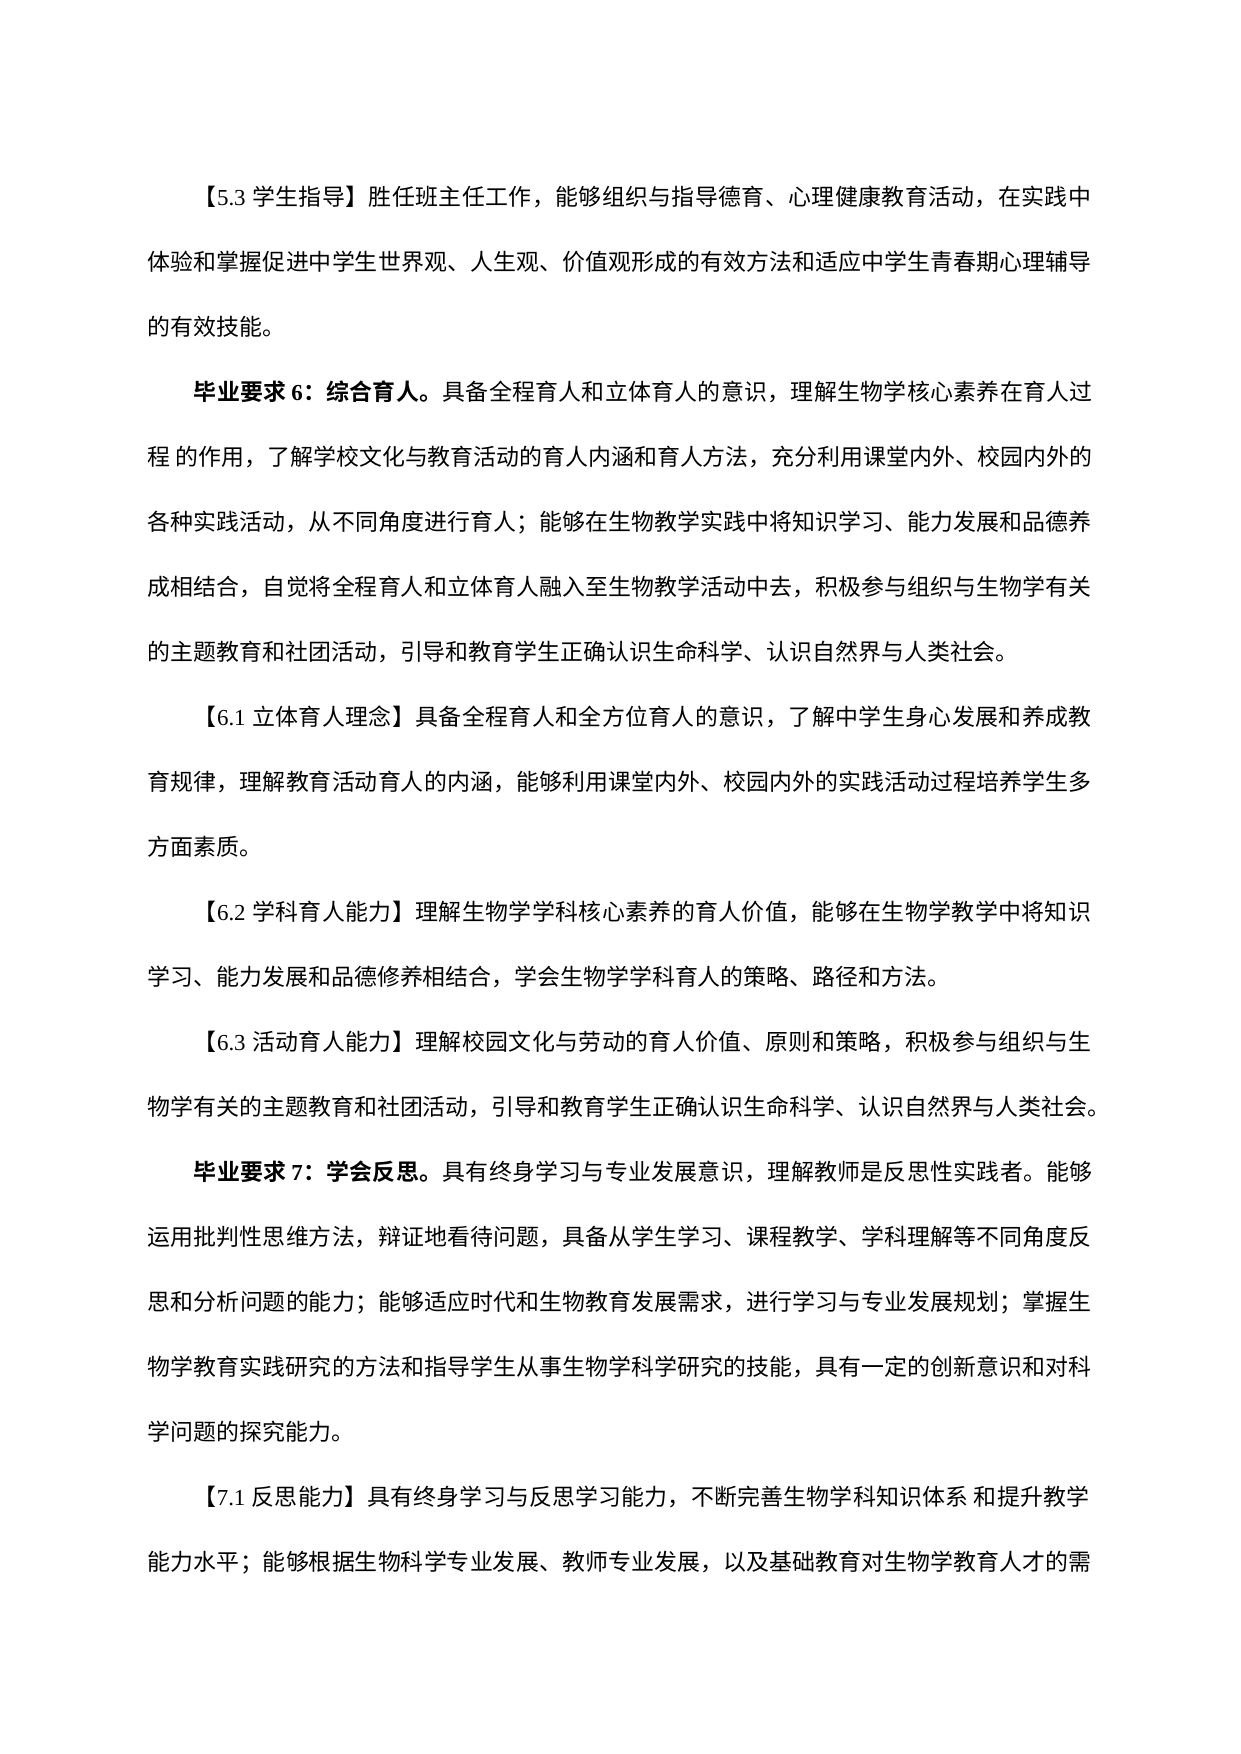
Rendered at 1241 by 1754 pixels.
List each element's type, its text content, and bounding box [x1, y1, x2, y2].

text 【6.2 学科育人能力】理解生物学学科核心素养的育人价值，能够在生物学教学中将知识学习、能力发展和品德修养相结合，学会生物学学科育人的策略、路径和方法。 [148, 878, 1092, 1008]
text 【6.3 活动育人能力】理解校园文化与劳动的育人价值、原则和策略，积极参与组织与生物学有关的主题教育和社团活动，引导和教育学生正确认识生命科学、认识自然界与人类社会。 [148, 1008, 1092, 1138]
text 毕业要求6：综合育人。具备全程育人和立体育人的意识，理解生物学核心素养在育人过程 的作用，了解学校文化与教育活动的育人内涵和育人方法，充分利用课堂内外、校园内外的各种实践活动，从不同角度进行育人；能够在生物教学实践中将知识学习、能力发展和品德养成相结合，自觉将全程育人和立体育人融入至生物教学活动中去，积极参与组织与生物学有关的主题教育和社团活动，引导和教育学生正确认识生命科学、认识自然界与人类社会。 [148, 358, 1092, 683]
text 【6.1 立体育人理念】具备全程育人和全方位育人的意识，了解中学生身心发展和养成教育规律，理解教育活动育人的内涵，能够利用课堂内外、校园内外的实践活动过程培养学生多方面素质。 [148, 683, 1092, 878]
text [148, 1463, 1092, 1593]
text 毕业要求7：学会反思。具有终身学习与专业发展意识，理解教师是反思性实践者。能够运用批判性思维方法，辩证地看待问题，具备从学生学习、课程教学、学科理解等不同角度反思和分析问题的能力；能够适应时代和生物教育发展需求，进行学习与专业发展规划；掌握生物学教育实践研究的方法和指导学生从事生物学科学研究的技能，具有一定的创新意识和对科学问题的探究能力。 [148, 1138, 1092, 1463]
text 【5.3 学生指导】胜任班主任工作，能够组织与指导德育、心理健康教育活动，在实践中体验和掌握促进中学生世界观、人生观、价值观形成的有效方法和适应中学生青春期心理辅导的有效技能。 [148, 163, 1092, 358]
